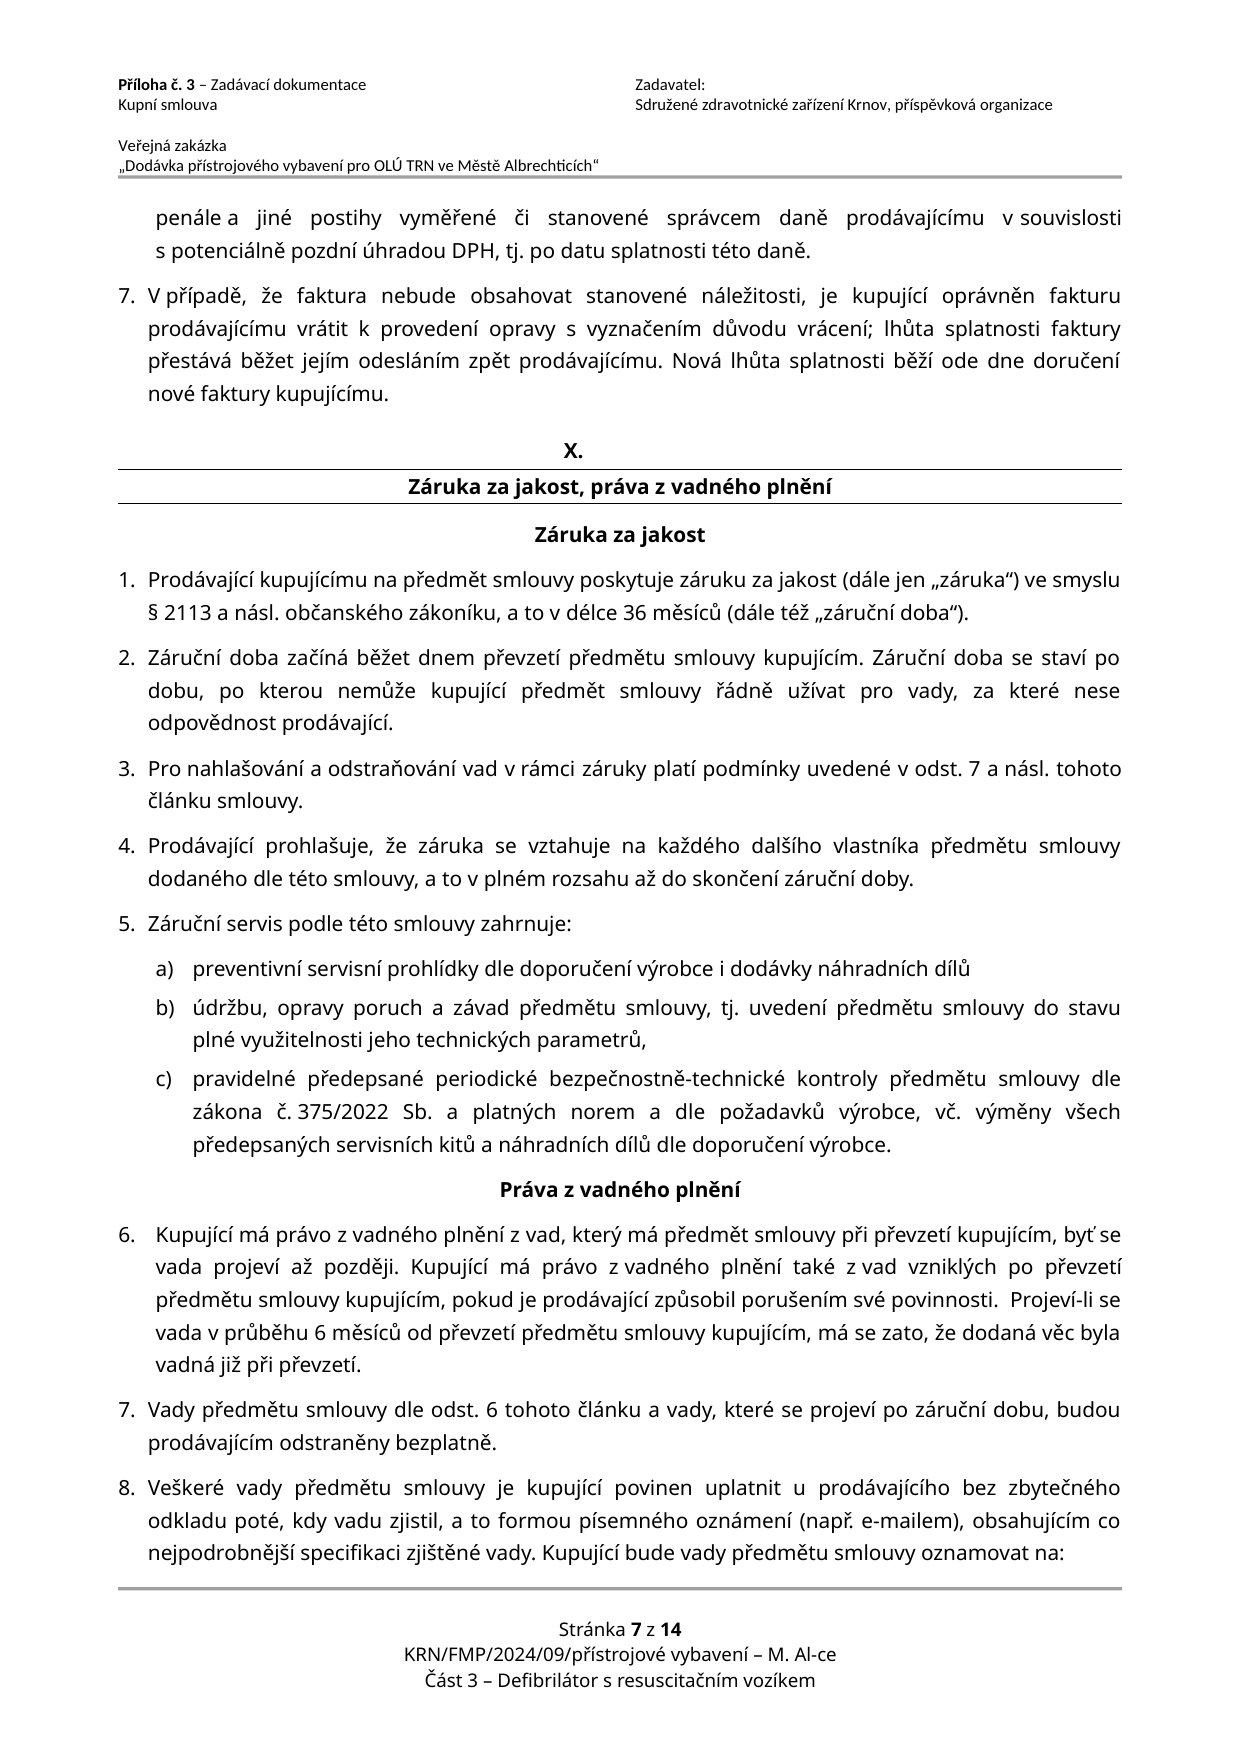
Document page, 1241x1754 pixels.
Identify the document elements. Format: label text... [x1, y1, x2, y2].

list údržbu, opravy poruch a závad předmětu smlouvy, tj. uvedení předmětu smlouvy do stavu plné využitelnosti jeho technických parametrů, [155, 993, 1122, 1054]
list Pro nahlašování a odstraňování vad v rámci záruky platí podmínky uvedené v odst. 7 a násl. tohoto článku smlouvy. [118, 754, 1122, 815]
text Záruka za jakost, práva z vadného plnění [118, 470, 1122, 503]
list Kupující má právo z vadného plnění z vad, který má předmět smlouvy při převzetí kupujícím, byť se vada projeví až později. Kupující má právo z vadného plnění také z vad vzniklých po převzetí předmětu smlouvy kupujícím, pokud je prodávající způsobil porušením své povinnosti. Projeví-li se vada v průběhu 6 měsíců od převzetí předmětu smlouvy kupujícím, má se zato, že dodaná věc byla vadná již při převzetí. [118, 1220, 1122, 1379]
list Záruční doba začíná běžet dnem převzetí předmětu smlouvy kupujícím. Záruční doba se staví po dobu, po kterou nemůže kupující předmět smlouvy řádně užívat pro vady, za které nese odpovědnost prodávající. [118, 643, 1122, 737]
list V případě, že faktura nebude obsahovat stanovené náležitosti, je kupující oprávněn fakturu prodávajícímu vrátit k provedení opravy s vyznačením důvodu vrácení; lhůta splatnosti faktury přestává běžet jejím odesláním zpět prodávajícímu. Nová lhůta splatnosti běží ode dne doručení nové faktury kupujícímu. [118, 281, 1122, 407]
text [155, 203, 1122, 264]
list Vady předmětu smlouvy dle odst. 6 tohoto článku a vady, které se projeví po záruční dobu, budou prodávajícím odstraněny bezplatně. [118, 1395, 1122, 1456]
list preventivní servisní prohlídky dle doporučení výrobce i dodávky náhradních dílů [155, 954, 1122, 983]
list Záruční servis podle této smlouvy zahrnuje: [118, 909, 1122, 937]
list Prodávající kupujícímu na předmět smlouvy poskytuje záruku za jakost (dále jen „záruka“) ve smyslu § násl. občanského zákoníku, a to v délce 36 měsíců (dále též „záruční doba“). [118, 566, 1122, 627]
list Veškeré vady předmětu smlouvy je kupující povinen uplatnit u prodávajícího bez zbytečného odkladu poté, kdy vadu zjistil, a to formou písemného oznámení (např. e-mailem), obsahujícím co nejpodrobnější specifikaci zjištěné vady. Kupující bude vady předmětu smlouvy oznamovat na: [118, 1473, 1122, 1567]
text Záruka za jakost [118, 521, 1122, 549]
list Prodávající prohlašuje, že záruka se vztahuje na každého dalšího vlastníka předmětu smlouvy dodaného dle této smlouvy, a to v plném rozsahu až do skončení záruční doby. [118, 831, 1122, 892]
list pravidelné předepsané periodické bezpečnostně-technické kontroly předmětu smlouvy dle zákona č. 375/2022 Sb. a platných norem a dle požadavků výrobce, vč. výměny všech předepsaných servisních kitů a náhradních dílů dle doporučení výrobce. [155, 1064, 1122, 1158]
text Práva z vadného plnění [118, 1175, 1122, 1203]
